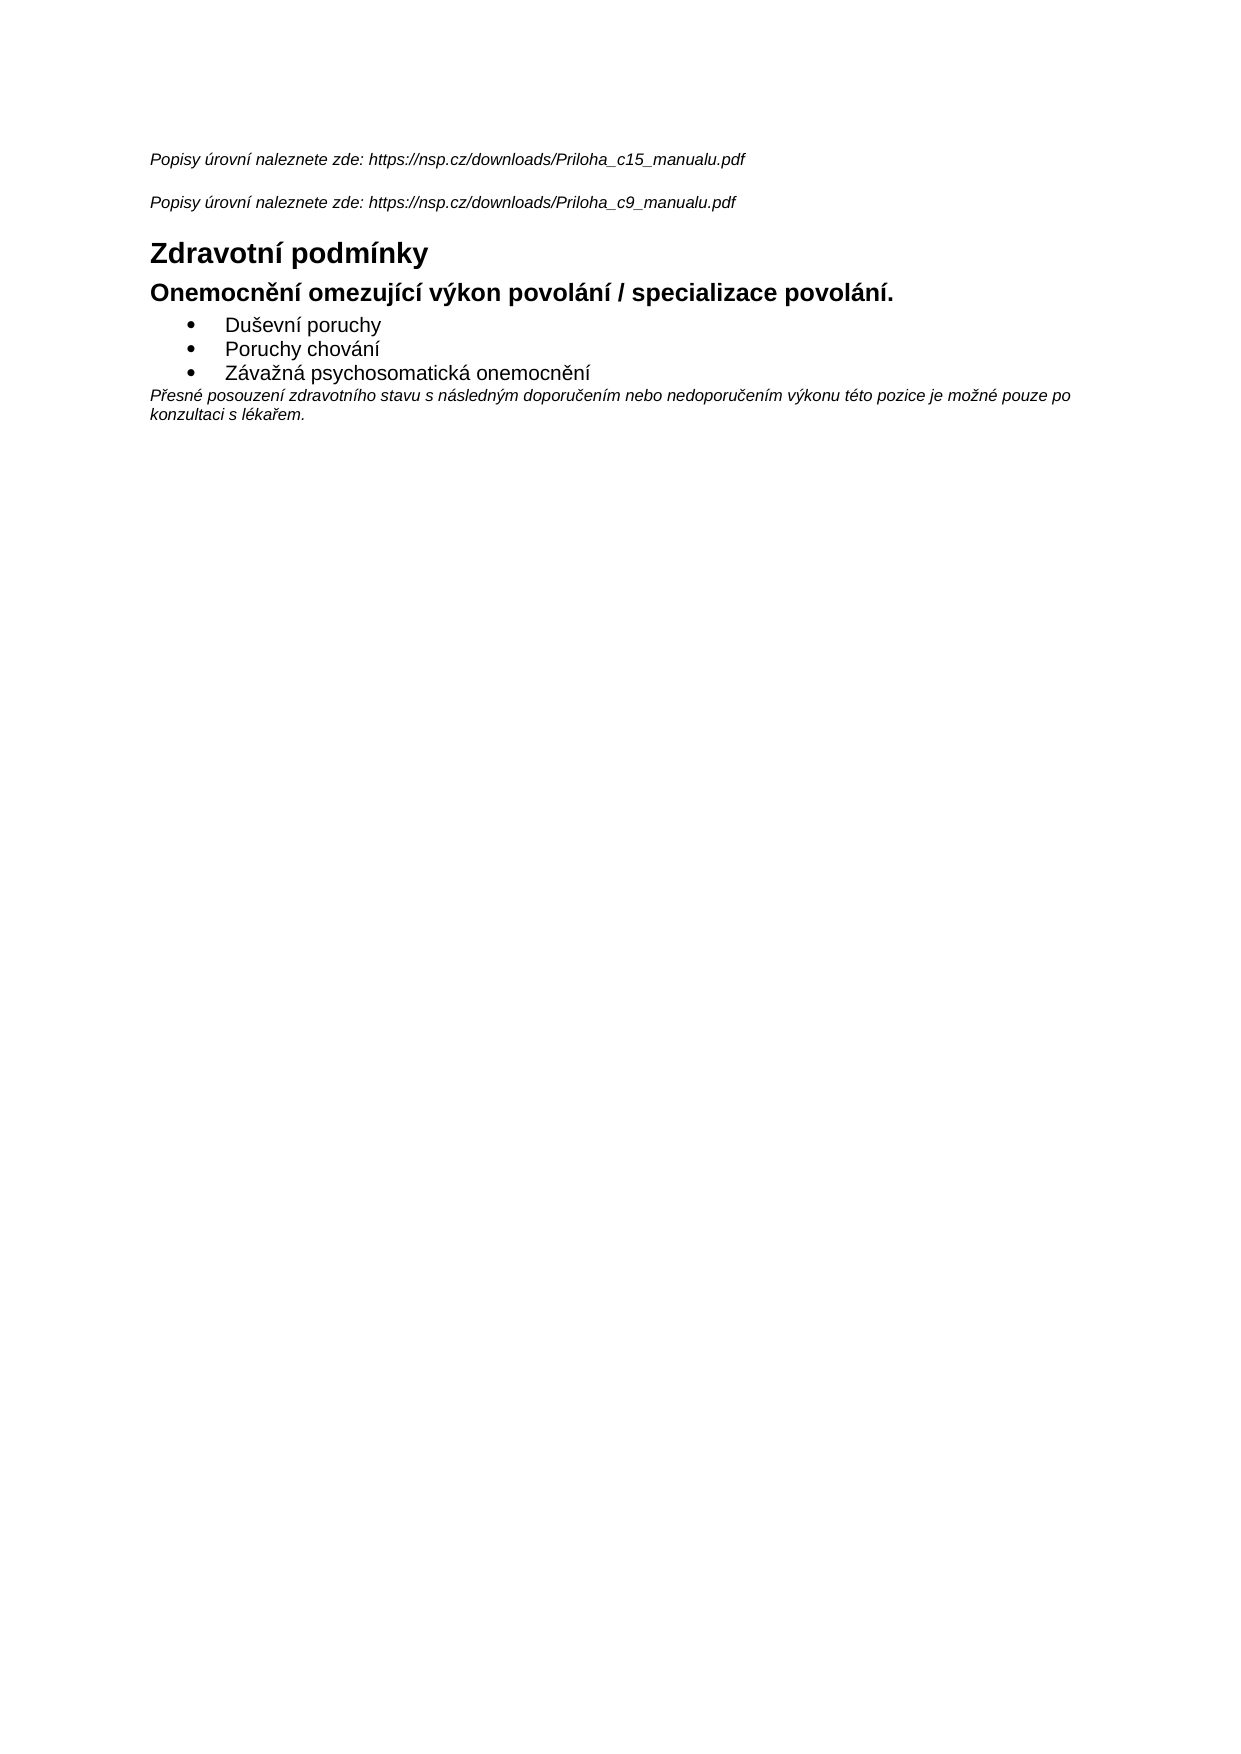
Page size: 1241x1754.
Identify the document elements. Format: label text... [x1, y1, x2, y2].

list Duševní poruchy [187, 313, 1090, 337]
subtitle Zdravotní podmínky [150, 236, 1090, 270]
text Přesné posouzení zdravotního stavu s následným doporučením nebo nedoporučením výkonu této pozice je možné pouze po konzultaci s lékařem. [150, 385, 1090, 424]
list Poruchy chování [187, 337, 1090, 361]
text Popisy úrovní naleznete zde: https://nsp.cz/downloads/Priloha_c9_manualu.pdf [150, 193, 1090, 212]
list Závažná psychosomatická onemocnění [187, 361, 1090, 385]
subtitle Onemocnění omezující výkon povolání / specializace povolání. [150, 278, 1090, 307]
text Popisy úrovní naleznete zde: https://nsp.cz/downloads/Priloha_c15_manualu.pdf [150, 150, 1090, 169]
